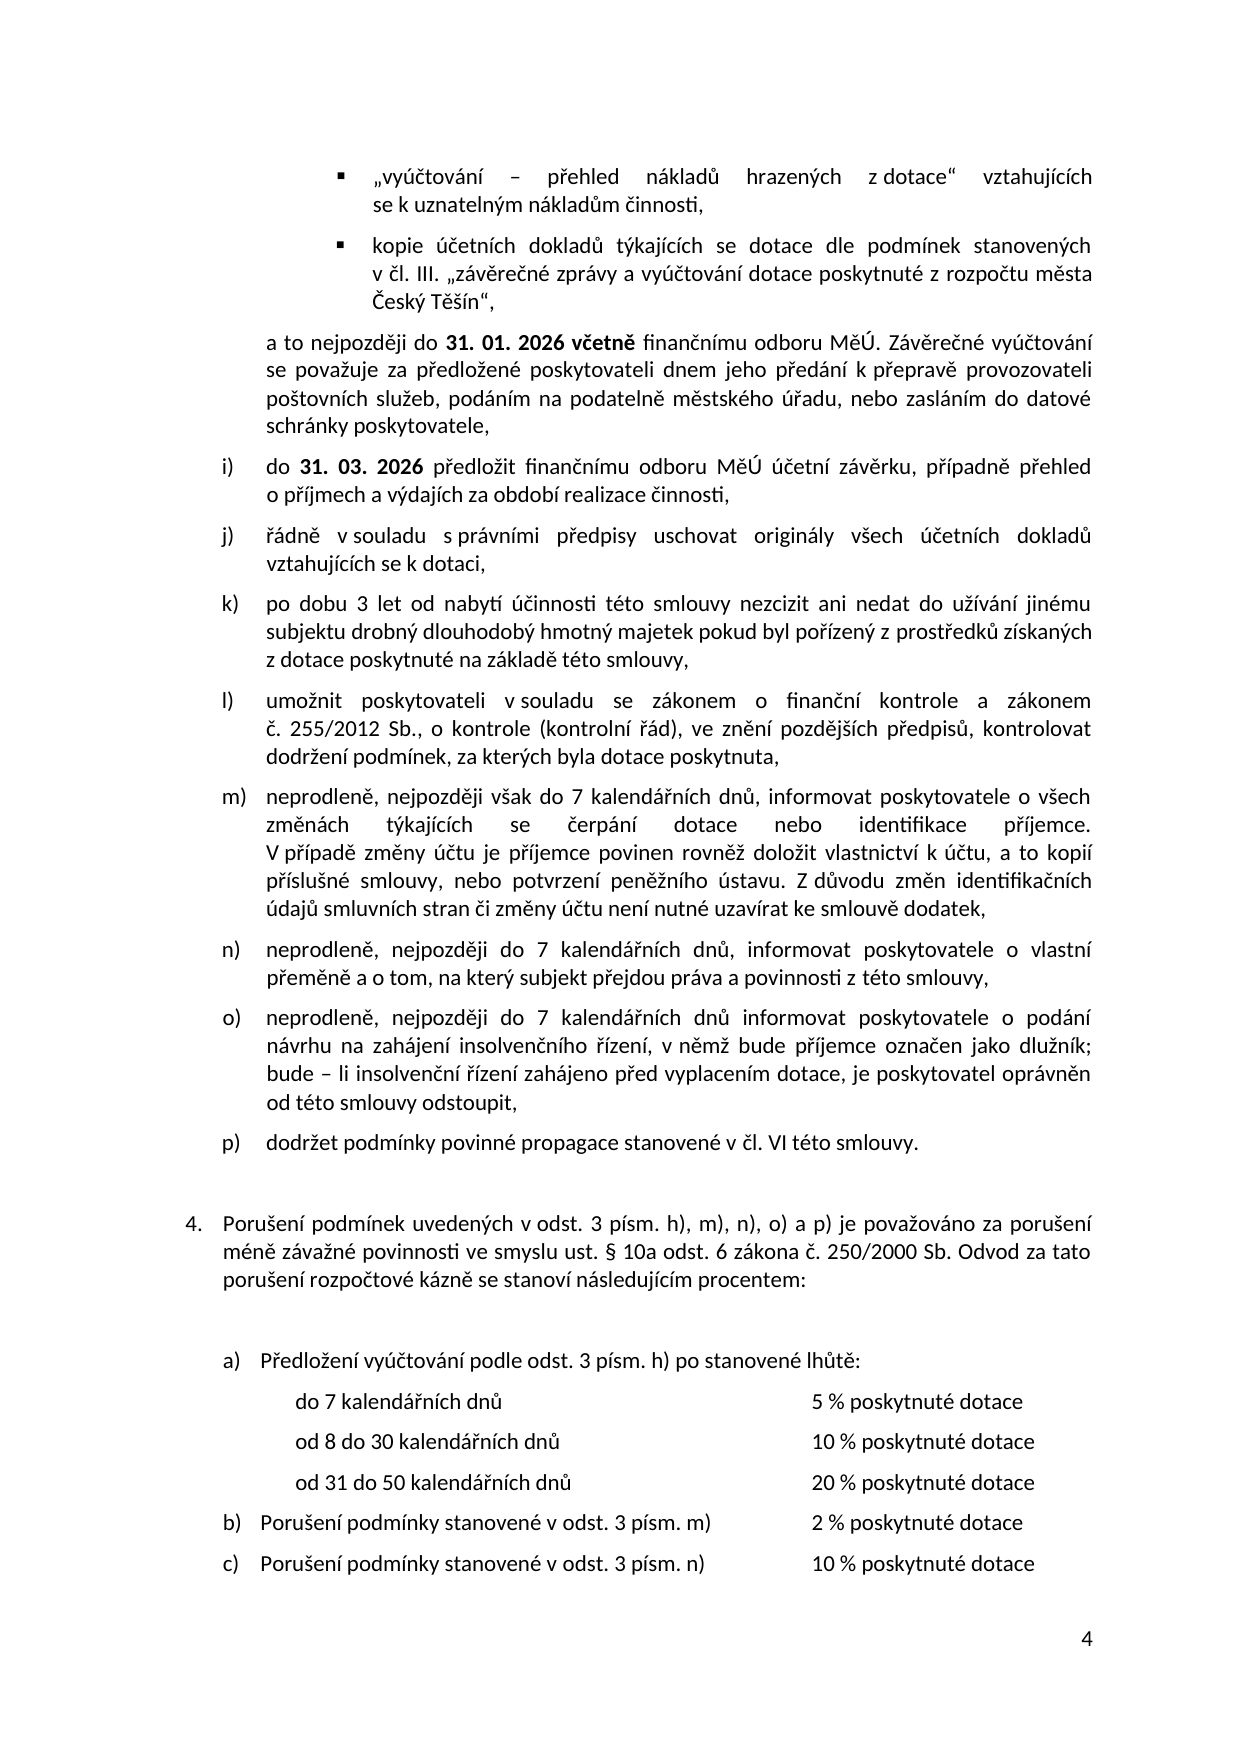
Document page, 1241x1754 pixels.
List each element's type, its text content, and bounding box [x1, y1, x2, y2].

text od 8 do 30 kalendářních dnů 10 % poskytnuté dotace [223, 1427, 1092, 1455]
list dodržet podmínky povinné propagace stanovené v čl. VI této smlouvy. [222, 1128, 1092, 1156]
text od 31 do 50 kalendářních dnů 20 % poskytnuté dotace [223, 1468, 1092, 1496]
text a to nejpozději do 31. 01. 2026 včetně finančnímu odboru MěÚ. Závěrečné vyúčtování se považuje za předložené poskytovateli dnem jeho předání k přepravě provozovateli poštovních služeb, podáním na podatelně městského úřadu, nebo zasláním do datové schránky poskytovatele, [266, 328, 1092, 440]
list neprodleně, nejpozději však do 7 kalendářních dnů, informovat poskytovatele o všech změnách týkajících se čerpání dotace nebo identifikace příjemce. V případě změny účtu je příjemce povinen rovněž doložit vlastnictví k účtu, a to kopií příslušné smlouvy, nebo potvrzení peněžního ústavu. Z důvodu změn identifikačních údajů smluvních stran či změny účtu není nutné uzavírat ke smlouvě dodatek, [222, 782, 1092, 922]
list neprodleně, nejpozději do 7 kalendářních dnů, informovat poskytovatele o vlastní přeměně a o tom, na který subjekt přejdou práva a povinnosti z této smlouvy, [222, 935, 1092, 991]
list po dobu 3 let od nabytí účinnosti této smlouvy nezcizit ani nedat do užívání jinému subjektu drobný dlouhodobý hmotný majetek pokud byl pořízený z prostředků získaných z dotace poskytnuté na základě této smlouvy, [222, 589, 1092, 673]
list do 31. 03. 2026 předložit finančnímu odboru MěÚ účetní závěrku, případně přehled o příjmech a výdajích za období realizace činnosti, [222, 452, 1092, 508]
text do 7 kalendářních dnů 5 % poskytnuté dotace [223, 1387, 1092, 1415]
list řádně v souladu s právními předpisy uschovat originály všech účetních dokladů vztahujících se k dotaci, [222, 521, 1092, 577]
list Porušení podmínky stanovené v odst. 3 písm. m) 2 % poskytnuté dotace [223, 1508, 1092, 1536]
list umožnit poskytovateli v souladu se zákonem o finanční kontrole a zákonem č. 255/2012 Sb., o kontrole (kontrolní řád), ve znění pozdějších předpisů, kontrolovat dodržení podmínek, za kterých byla dotace poskytnuta, [222, 686, 1092, 770]
list „vyúčtování – přehled nákladů hrazených z dotace“ vztahujících se k uznatelným nákladům činnosti, [336, 162, 1092, 218]
list Porušení podmínky stanovené v odst. 3 písm. n) 10 % poskytnuté dotace [223, 1549, 1092, 1577]
list neprodleně, nejpozději do 7 kalendářních dnů informovat poskytovatele o podání návrhu na zahájení insolvenčního řízení, v němž bude příjemce označen jako dlužník; bude – li insolvenční řízení zahájeno před vyplacením dotace, je poskytovatel oprávněn od této smlouvy odstoupit, [222, 1003, 1092, 1116]
list Předložení vyúčtování podle odst. 3 písm. h) po stanovené lhůtě: [223, 1346, 1092, 1374]
list Porušení podmínek uvedených v odst. 3 písm. h), m), n), o) a p) je považováno za porušení méně závažné povinnosti ve smyslu ust. § 10a odst. 6 zákona č. 250/2000 Sb. Odvod za tato porušení rozpočtové kázně se stanoví následujícím procentem: [185, 1209, 1092, 1293]
list kopie účetních dokladů týkajících se dotace dle podmínek stanovených v čl. III. „závěrečné zprávy a vyúčtování dotace poskytnuté z rozpočtu města Český Těšín“, [335, 231, 1092, 315]
